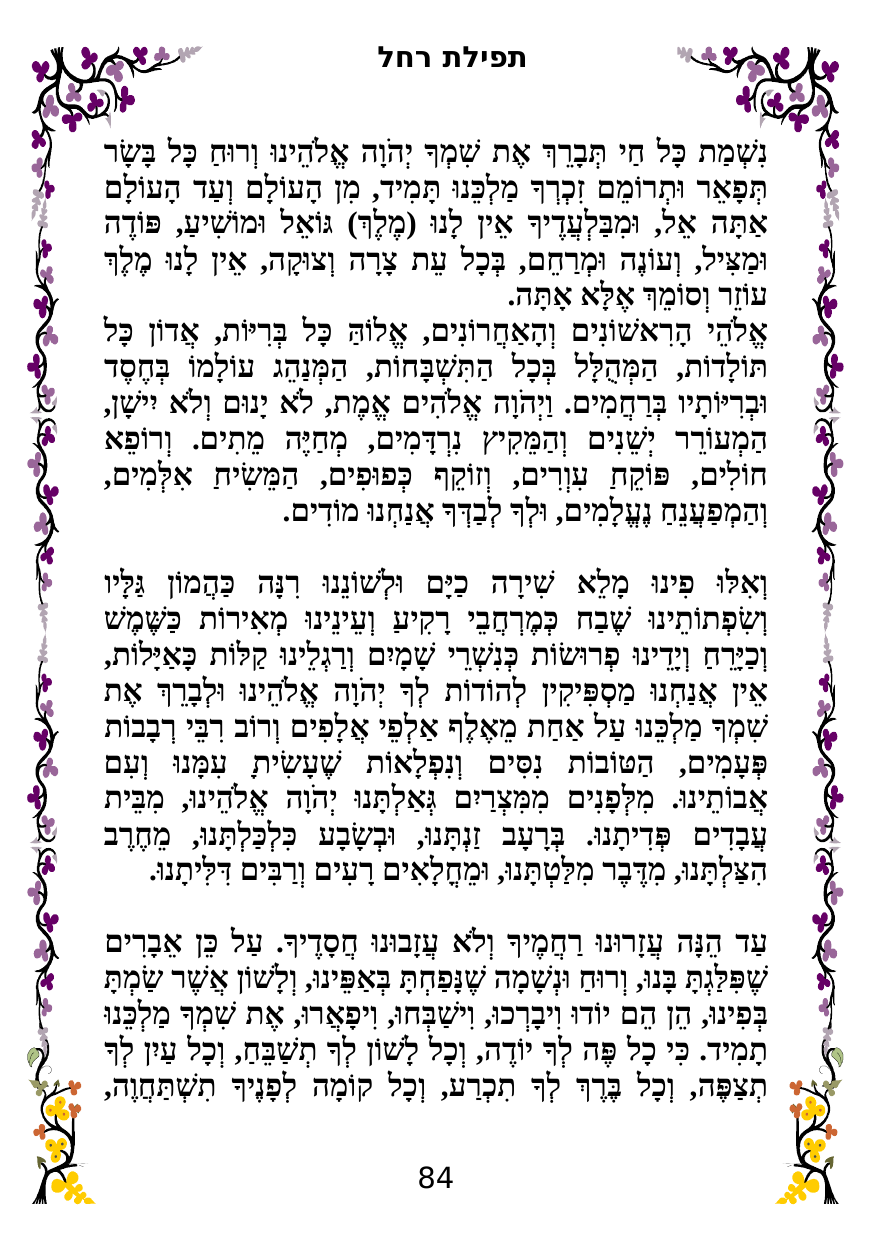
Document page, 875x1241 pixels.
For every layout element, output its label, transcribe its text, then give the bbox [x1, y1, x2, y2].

text וְאִלּוּ פִינוּ מָלֵא שִׁירָה כַיָּם וּלְשׁוֹנֵנוּ רִנָּה כַּהֲמוֹן גַּלָּיו וְשִׂפְתוֹתֵינוּ שֶׁבַח כְּמֶרְחֲבֵי רָקִיעַ וְעֵינֵינוּ מְאִירוֹת כַּשֶּׁמֶשׁ וְכַיָּרֵחַ וְיָדֵינוּ פְרוּשׂוֹת כְּנִשְׁרֵי שָׁמָיִם וְרַגְלֵינוּ קַלּוֹת כָּאַיָּלוֹת, אֵין אֲנַחְנוּ מַסְפִּיקִין לְהוֹדוֹת לְךָ יְהֹוָה אֱלֹהֵינוּ וּלְבָרֵךְ אֶת שִׁמְךָ מַלְכֵּנוּ עַל אַחַת מֵאֶלֶף אַלְפֵי אֲלָפִים וְרוֹב רִבֵּי רְבָבוֹת פְּעָמִים, הַטּוֹבוֹת נִסִּים וְנִפְלָאוֹת שֶׁעָשִׂיתָ עִמָּנוּ וְעִם אֲבוֹתֵינוּ. מִלְּפָנִים מִמִּצְרַיִם גְּאַלְתָּנוּ יְהֹוָה אֱלֹהֵינוּ, מִבֵּית עֲבָדִים פְּדִיתָנוּ. בְּרָעָב זַנְתָּנוּ, וּבְשָׂבָע כִּלְכַּלְתָּנוּ, מֵחֶרֶב הִצַּלְתָּנוּ, מִדֶּבֶר מִלַּטְתָּנוּ, וּמֵחֳלָאִים רָעִים וְרַבִּים דִּלִּיתָנוּ. [103, 564, 768, 888]
text נִשְׁמַת כָּל חַי תְּבָרֵךְ אֶת שִׁמְךָ יְהֹוָה אֱלֹהֵינוּ וְרוּחַ כָּל בָּשָׂר תְּפָאֵר וּתְרוֹמֵם זִכְרְךָ מַלְכֵּנוּ תָּמִיד, מִן הָעוֹלָם וְעַד הָעוֹלָם אַתָּה אֵל, וּמִבַּלְעֲדֶיךָ אֵין לָנוּ (מֶלֶךְ) גּוֹאֵל וּמוֹשִׁיעַ, פּוֹדֶה וּמַצִּיל, וְעוֹנֶה וּמְרַחֵם, בְּכָל עֵת צָרָה וְצוּקָה, אֵין לָנוּ מֶלֶךְ עוֹזֵר וְסוֹמֵךְ אֶלָּא אָתָּה. [103, 133, 768, 313]
text אֱלֹהֵי הָרִאשׁוֹנִים וְהָאַחֲרוֹנִים, אֱלוֹהַּ כָּל בְּרִיּוֹת, אֲדוֹן כָּל תּוֹלָדוֹת, הַמְּהֻלָּל בְּכָל הַתִּשְׁבָּחוֹת, הַמְּנַהֵג עוֹלָמוֹ בְּחֶסֶד וּבְרִיּוֹתָיו בְּרַחֲמִים. וַיְהֹוָה אֱלֹהִים אֱמֶת, לֹא יָנוּם וְלֹא יִישָׁן, הַמְעוֹרֵר יְשֵׁנִים וְהַמֵּקִיץ נִרְדָּמִים, מְחַיֶּה מֵתִים. וְרוֹפֵא חוֹלִים, פּוֹקֵחַ עִוְרִים, וְזוֹקֵף כְּפוּפִים, הַמֵּשִׂיחַ אִלְּמִים, וְהַמְפַעֲנֵחַ נֶעֱלָמִים, וּלְךָ לְבַדְּךָ אֲנַחְנוּ מוֹדִים. [103, 313, 768, 528]
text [103, 923, 768, 1103]
